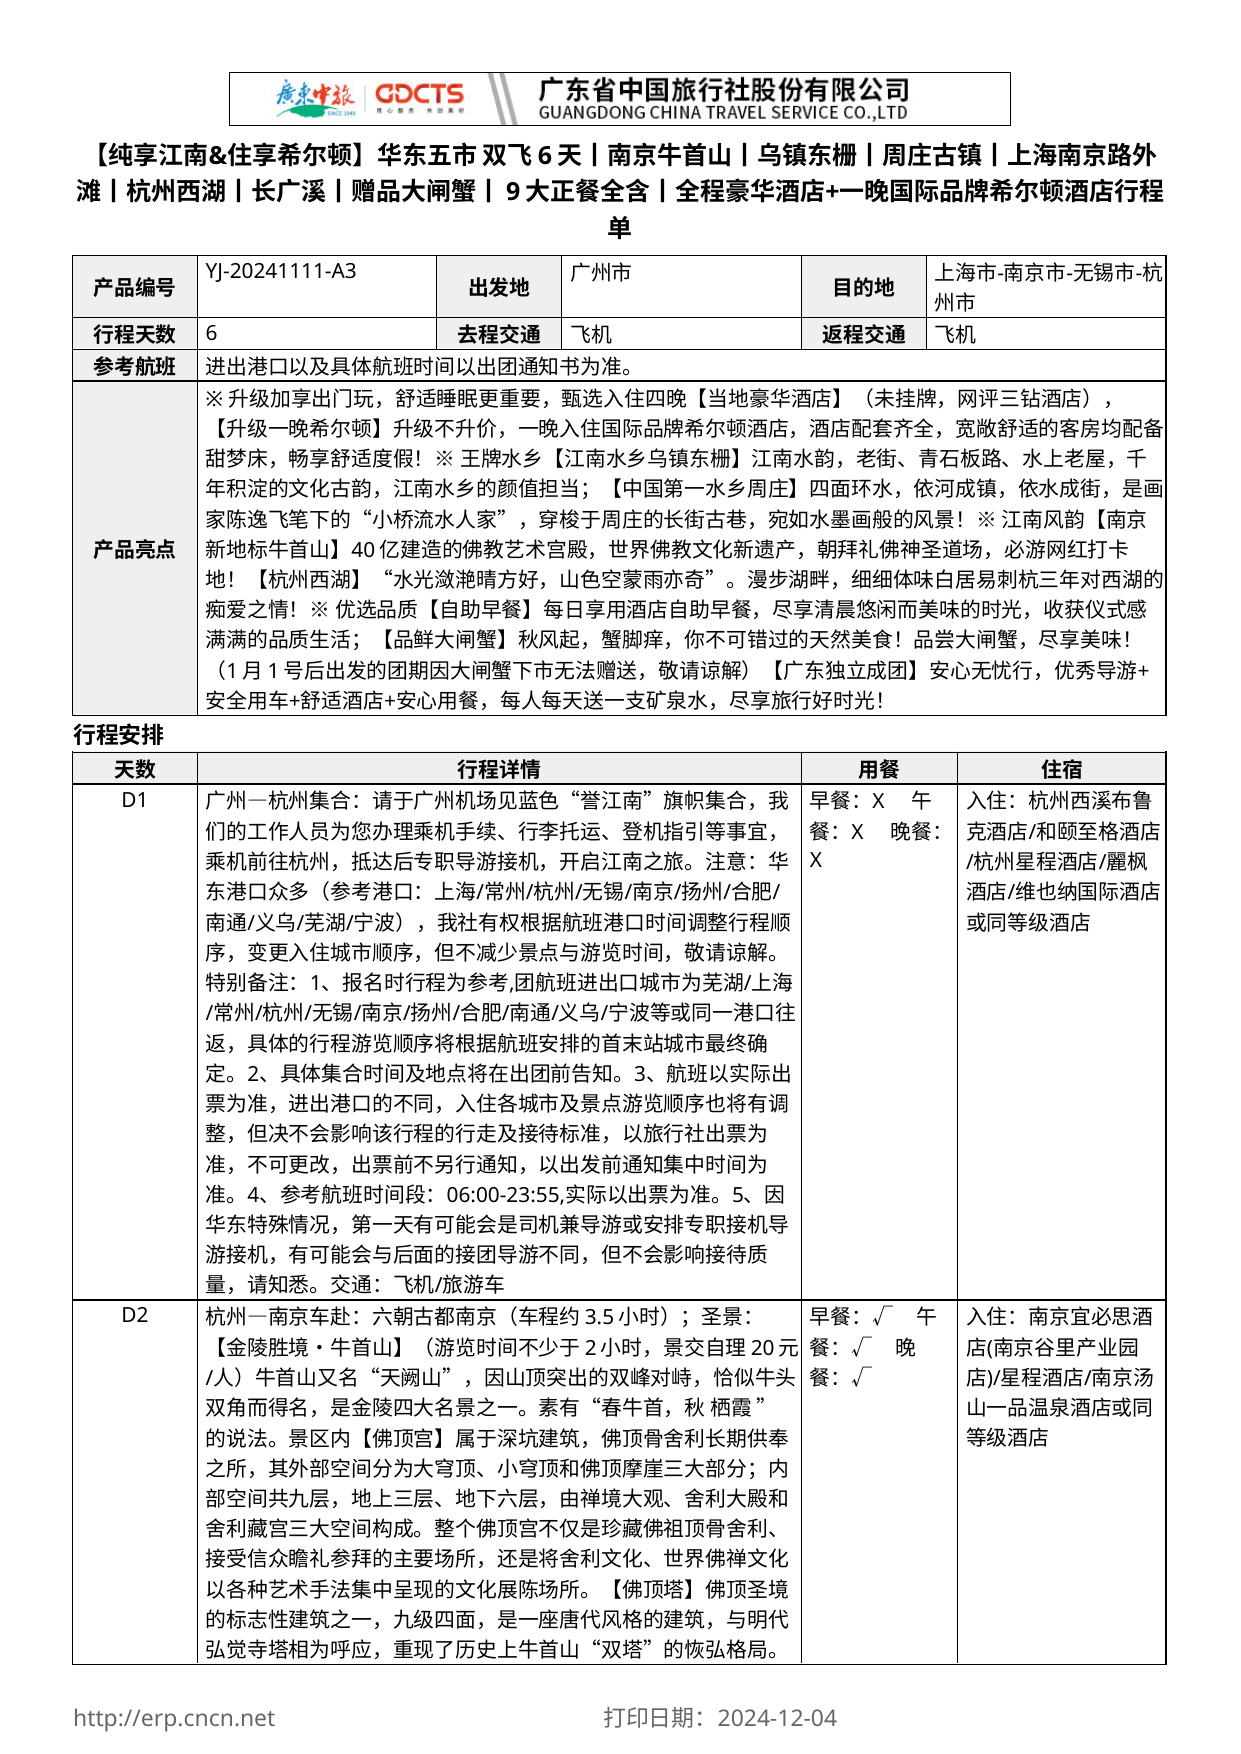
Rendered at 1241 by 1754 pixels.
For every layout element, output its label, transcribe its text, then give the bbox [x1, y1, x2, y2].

table_cell 进出港口以及具体航班时间以出团通知书为准。 [198, 350, 1165, 380]
table_cell ※ 升级加享 [198, 382, 1165, 714]
table_cell 行程天数 [73, 318, 197, 348]
table_header 上海市-南京市-无锡市-杭州市 [927, 256, 1165, 317]
table_cell 6 [198, 318, 436, 348]
table_header 广州市 [562, 256, 801, 317]
table_header 住宿 [958, 753, 1165, 783]
table_header 天数 [73, 753, 197, 783]
table_cell 返程交通 [802, 318, 926, 348]
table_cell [958, 1301, 1165, 1663]
table_cell 杭州—南京 [198, 1301, 801, 1663]
text 行程安排 [73, 717, 1167, 750]
table_cell 去程交通 [437, 318, 561, 348]
table_cell 参考航班 [73, 350, 197, 380]
table_cell 飞机 [562, 318, 801, 348]
table_cell 早餐：X 午餐：X 晚餐：X [802, 785, 957, 1299]
table_header 出发地 [437, 256, 561, 317]
table_cell 入住：杭州西溪布鲁克酒店/和颐至格酒店/杭州星程酒店/麗枫酒店/维也纳国际酒店或同等级酒店 [958, 785, 1165, 1299]
table_header 用餐 [802, 753, 957, 783]
table_cell D2 [73, 1301, 197, 1663]
table_cell 早餐：√ 午餐：√ 晚餐：√ [802, 1301, 957, 1663]
table_header 产品编号 [73, 256, 197, 317]
table_cell 产品亮点 [73, 382, 197, 714]
picture [230, 73, 1010, 125]
table_cell 广州—杭州 [198, 785, 801, 1299]
table_header 行程详情 [198, 753, 801, 783]
text 【纯享江南&住享希尔顿】华东五市 双飞6天丨南京牛首山丨乌镇东栅丨周庄古镇丨上海南京路外滩丨杭州西湖丨长广溪丨赠品大闸蟹丨9大正餐全含丨全程豪华酒店+一晚国际品牌希尔顿酒店行程单 [73, 136, 1167, 244]
table_header YJ-20241111-A3 [198, 256, 436, 317]
table_header 目的地 [802, 256, 926, 317]
table_cell 飞机 [927, 318, 1165, 348]
table_cell D1 [73, 785, 197, 1299]
